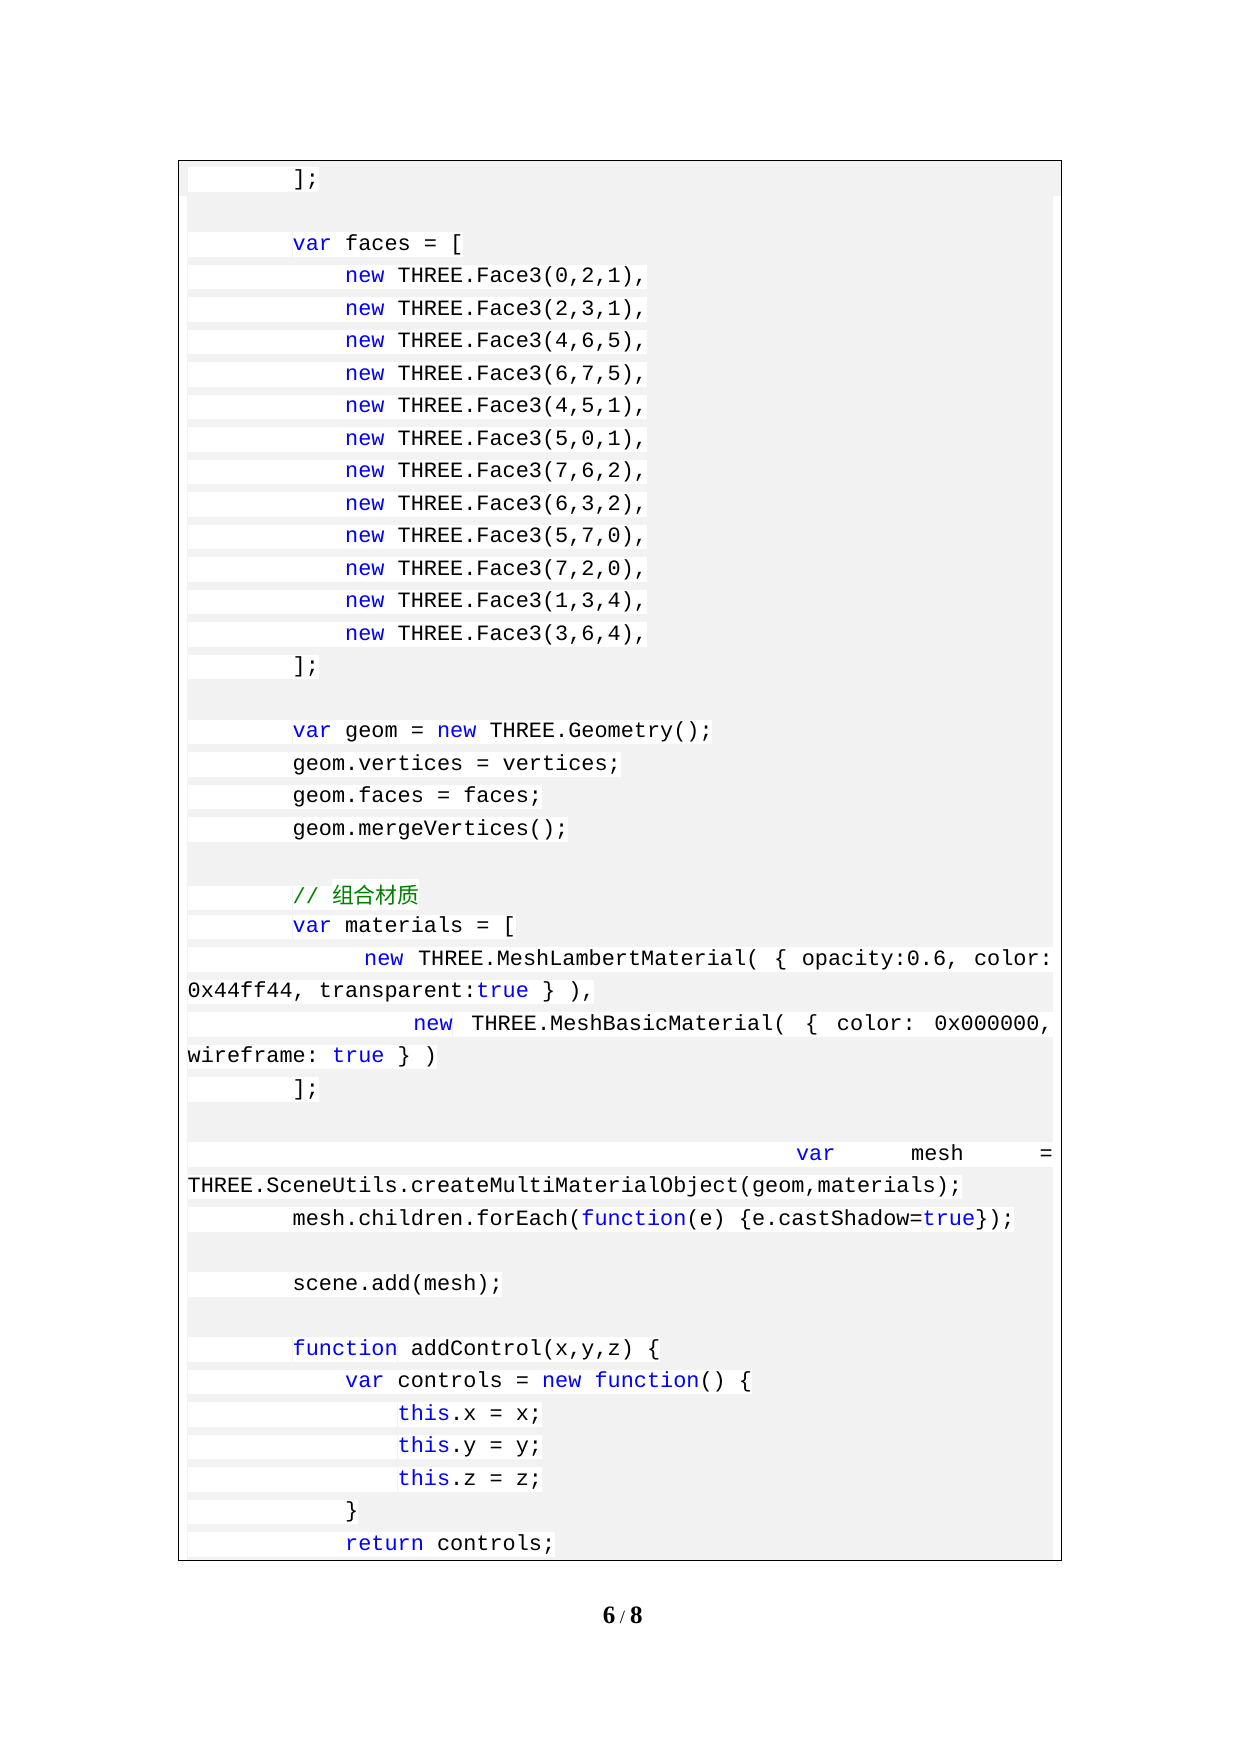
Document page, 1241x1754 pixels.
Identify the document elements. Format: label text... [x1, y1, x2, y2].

text this.y = y; [187, 1431, 1053, 1463]
text new THREE.Face3(6,3,2), [187, 488, 1053, 521]
text new THREE.Face3(4,6,5), [187, 326, 1053, 358]
text geom.mergeVertices(); [187, 813, 1053, 846]
text function addControl(x,y,z) { [187, 1333, 1053, 1366]
text } [187, 1496, 1053, 1528]
text new THREE.MeshBasicMaterial( { color: 0x000000, wireframe: true } ) [187, 1008, 1053, 1073]
text new THREE.Face3(5,7,0), [187, 521, 1053, 553]
text new THREE.Face3(0,2,1), [187, 261, 1053, 293]
text var faces = [ [187, 228, 1053, 261]
text new THREE.Face3(6,7,5), [187, 358, 1053, 391]
text new THREE.Face3(7,6,2), [187, 456, 1053, 488]
text ]; [187, 651, 1053, 683]
text ]; [187, 1073, 1053, 1106]
text new THREE.MeshLambertMaterial( { opacity:0.6, color: 0x44ff44, transparent:true } ), [187, 943, 1053, 1008]
text var mesh = THREE.SceneUtils.createMultiMaterialObject(geom,materials); [187, 1138, 1053, 1203]
text this.x = x; [187, 1398, 1053, 1431]
text new THREE.Face3(4,5,1), [187, 391, 1053, 423]
text new THREE.Face3(7,2,0), [187, 553, 1053, 586]
text this.z = z; [187, 1463, 1053, 1496]
text mesh.children.forEach(function(e) {e.castShadow=true}); [187, 1203, 1053, 1236]
text new THREE.Face3(5,0,1), [187, 423, 1053, 456]
text geom.faces = faces; [187, 781, 1053, 813]
text scene.add(mesh); [187, 1268, 1053, 1301]
text var materials = [ [187, 911, 1053, 943]
text new THREE.Face3(1,3,4), [187, 586, 1053, 618]
text var geom = new THREE.Geometry(); [187, 716, 1053, 748]
text new THREE.Face3(2,3,1), [187, 293, 1053, 326]
text geom.vertices = vertices; [187, 748, 1053, 781]
text return controls; [187, 1528, 1053, 1560]
text new THREE.Face3(3,6,4), [187, 618, 1053, 651]
text var controls = new function() { [187, 1366, 1053, 1398]
text // 组合材质 [187, 878, 1053, 911]
text ]; [179, 161, 1061, 196]
